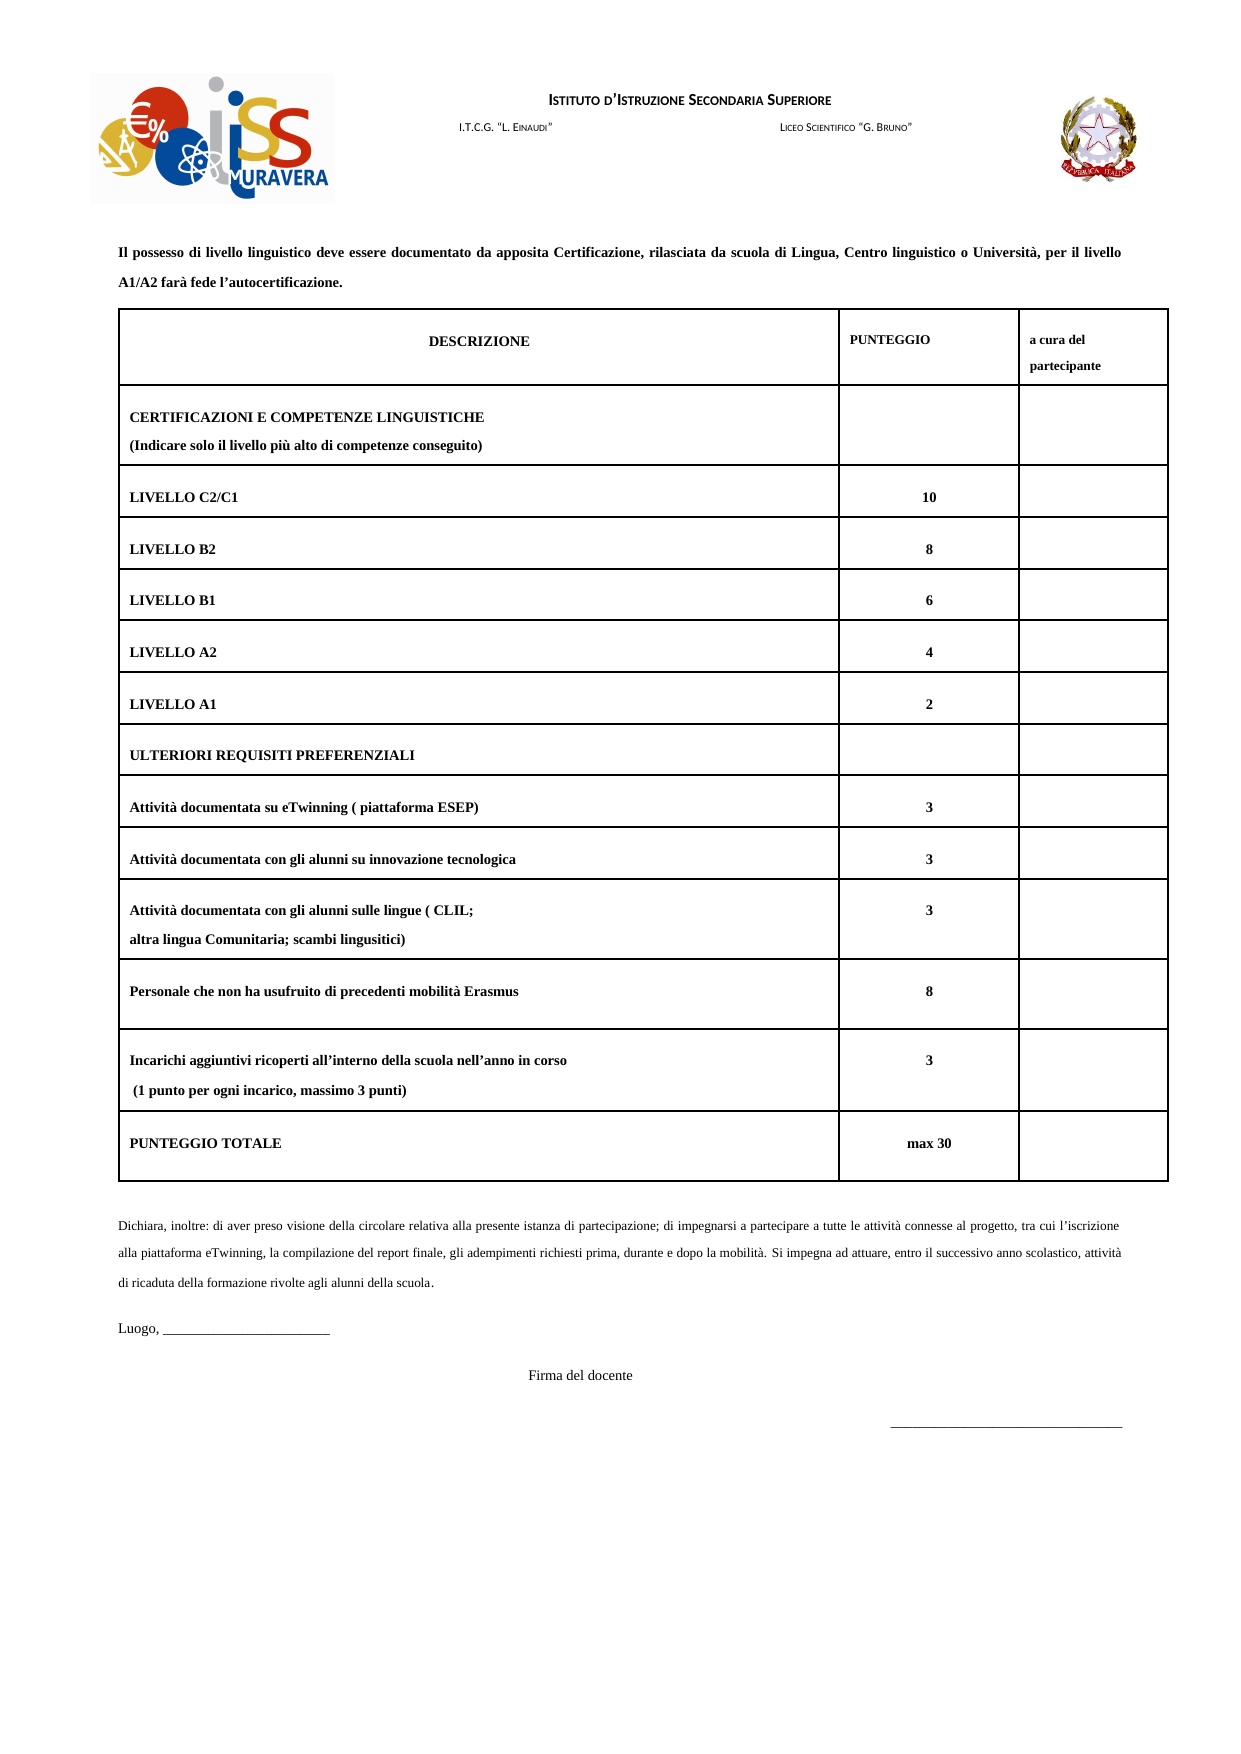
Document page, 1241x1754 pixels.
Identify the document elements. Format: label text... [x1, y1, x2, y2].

text Dichiara, inoltre: di aver preso visione della circolare relativa alla presente istanza di partecipazione; di impegnarsi a partecipare a tutte le attività connesse al progetto, tra cui l’iscrizione alla piattaforma eTwinning, la compilazione del report finale, gli adempimenti richiesti prima, durante e dopo la mobilità. Si impegna ad attuare, entro il successivo anno scolastico, attività di ricaduta della formazione rivolte agli alunni della scuola. [118, 1207, 1122, 1290]
table_cell 3 [840, 880, 1018, 958]
table_cell 3 [840, 776, 1018, 826]
picture [90, 73, 335, 204]
text Firma del docente [118, 1355, 1122, 1383]
text Luogo, _______________________ [118, 1308, 1122, 1337]
table_cell [1020, 776, 1167, 826]
table_cell [1020, 1030, 1167, 1110]
table_cell max 30 [840, 1112, 1018, 1179]
table_cell [1020, 880, 1167, 958]
table_cell 3 [840, 828, 1018, 878]
table_cell 4 [840, 621, 1018, 671]
table_cell [1020, 960, 1167, 1027]
table_cell 3 [840, 1030, 1018, 1110]
table_header PUNTEGGIO [840, 310, 1018, 384]
table_cell PUNTEGGIO TOTALE [120, 1112, 838, 1179]
table_cell 6 [840, 570, 1018, 619]
table_cell 2 [840, 673, 1018, 723]
table_cell [1020, 673, 1167, 723]
table_cell LIVELLO B2 [120, 518, 838, 568]
table_cell Attività documentata con gli alunni su innovazione tecnologica [120, 828, 838, 878]
table_cell [1020, 518, 1167, 568]
text ________________________________ [118, 1401, 1122, 1430]
table_cell 8 [840, 960, 1018, 1027]
table_cell [1020, 466, 1167, 516]
table_cell ULTERIORI REQUISITI PREFERENZIALI [120, 725, 838, 774]
table_header a cura del partecipante [1020, 310, 1167, 384]
table_cell [1020, 828, 1167, 878]
table_cell [1020, 725, 1167, 774]
table_cell [840, 386, 1018, 464]
table_cell Personale che non ha usufruito di precedenti mobilità Erasmus [120, 960, 838, 1027]
table_header DESCRIZIONE [120, 310, 838, 384]
table_cell [1020, 386, 1167, 464]
table_cell 8 [840, 518, 1018, 568]
table_cell [840, 725, 1018, 774]
table_cell Attività documentata su eTwinning ( piattaforma ESEP) [120, 776, 838, 826]
table_cell CERTIFICAZIONI E COMPETENZE LINGUISTICHE (Indicare solo il livello più alto di competenze conseguito) [120, 386, 838, 464]
table_cell LIVELLO A2 [120, 621, 838, 671]
table_cell LIVELLO A1 [120, 673, 838, 723]
table_cell 10 [840, 466, 1018, 516]
text Il possesso di livello linguistico deve essere documentato da apposita Certificazione, rilasciata da scuola di Lingua, Centro linguistico o Università, per il livello A1/A2 farà fede l’autocertificazione. [118, 232, 1122, 290]
table_cell [1020, 1112, 1167, 1179]
picture [1056, 95, 1138, 183]
table_cell Incarichi aggiuntivi ricoperti all’interno della scuola nell’anno in corso (1 punto per ogni incarico, massimo 3 punti) [120, 1030, 838, 1110]
table_cell Attività documentata con gli alunni sulle lingue ( CLIL; altra lingua Comunitaria; scambi lingusitici) [120, 880, 838, 958]
table_cell [1020, 621, 1167, 671]
table_cell [1020, 570, 1167, 619]
table_cell LIVELLO B1 [120, 570, 838, 619]
table_cell LIVELLO C2/C1 [120, 466, 838, 516]
